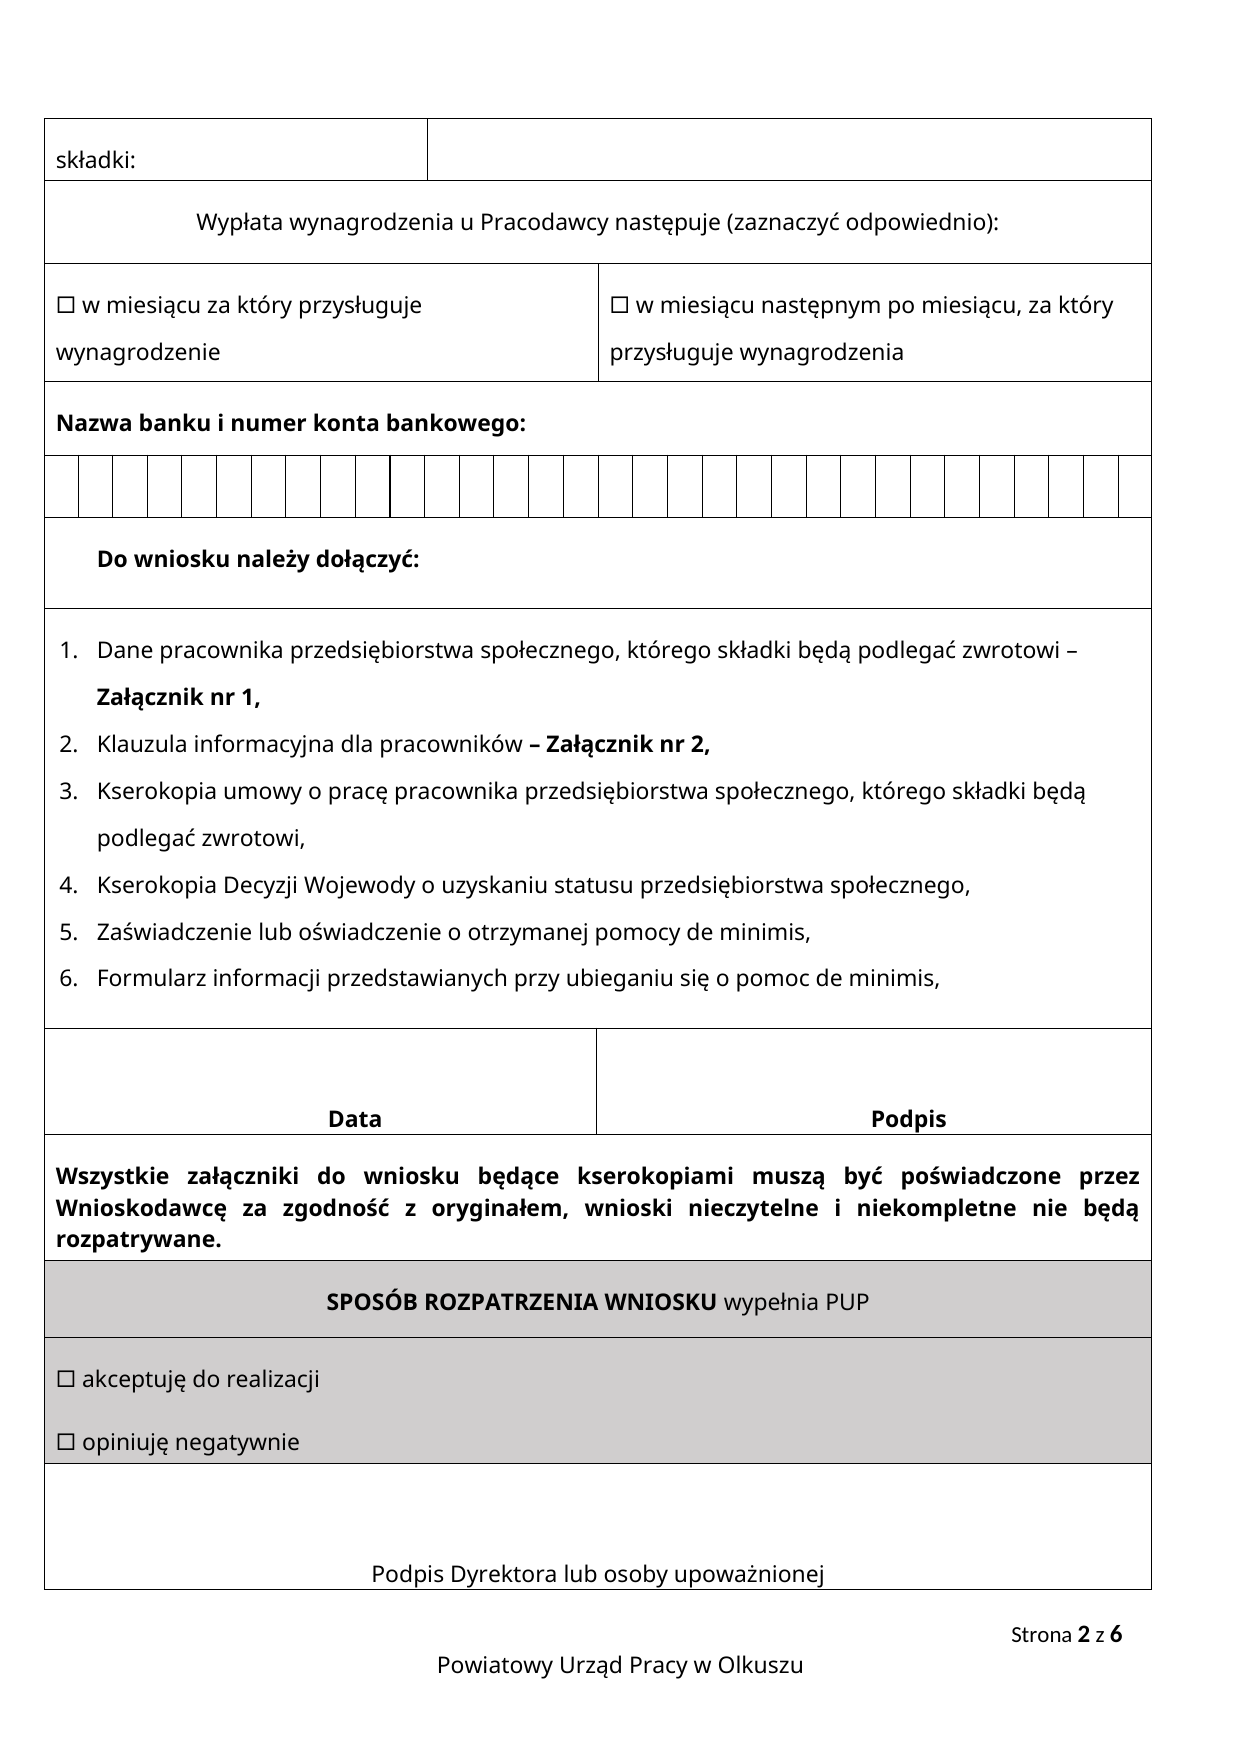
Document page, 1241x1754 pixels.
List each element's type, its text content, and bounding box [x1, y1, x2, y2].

table_cell Podpis [597, 1029, 1151, 1134]
table_cell Wszystkie załączniki do wniosku będące kserokopiami muszą być poświadczone przez Wnioskodawcę za zgodność z oryginałem, wnioski nieczytelne i niekompletne nie będą rozpatrywane. [45, 1135, 1151, 1260]
table_cell w miesiącu następnym po miesiącu, za który przysługuje wynagrodzenia [599, 264, 1151, 381]
table_cell [703, 456, 736, 517]
table_cell Do wniosku należy dołączyć: [45, 518, 1151, 608]
table_cell [148, 456, 181, 517]
table_cell [1119, 456, 1151, 517]
table_cell [807, 456, 840, 517]
table_cell [911, 456, 944, 517]
table_cell Podpis Dyrektora lub osoby upoważnionej [45, 1464, 1151, 1589]
table_cell [1049, 456, 1083, 517]
table_cell [945, 456, 979, 517]
table_cell w miesiącu za który przysługuje wynagrodzenie [45, 264, 598, 381]
table_cell [529, 456, 563, 517]
table_cell [980, 456, 1014, 517]
table_cell [356, 456, 389, 517]
table_cell SPOSÓB ROZPATRZENIA WNIOSKU wypełnia PUP [45, 1261, 1151, 1337]
table_cell [113, 456, 147, 517]
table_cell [45, 119, 427, 180]
table_cell [876, 456, 910, 517]
table_cell Nazwa banku i numer konta bankowego: [45, 382, 1151, 454]
table_cell [425, 456, 459, 517]
table_cell Data [45, 1029, 596, 1134]
table_cell [1015, 456, 1048, 517]
table_cell [633, 456, 667, 517]
table_cell [252, 456, 285, 517]
table_cell Wypłata wynagrodzenia u Pracodawcy następuje (zaznaczyć odpowiednio): [45, 181, 1151, 263]
table_cell [321, 456, 355, 517]
table_cell [737, 456, 771, 517]
table_cell [79, 456, 112, 517]
table_cell [45, 456, 78, 517]
table_cell Dane pracownika przedsiębiorstwa społecznego, którego składki będą podlegać zwrotowi – Załącznik nr 1, Klauzula informacyjna dla pracowników – Załącznik nr 2, Kserokopia umowy o pracę pracownika przedsiębiorstwa społecznego, którego składki będą podlegać zwrotowi, Kserokopia Decyzji Wojewody o uzyskaniu statusu przedsiębiorstwa społecznego, Zaświadczenie lub oświadczenie o otrzymanej pomocy de minimis, Formularz informacji przedstawianych przy ubieganiu się o pomoc de minimis, [45, 609, 1151, 1027]
table_cell [182, 456, 216, 517]
table_cell [460, 456, 493, 517]
table_cell akceptuję do realizacji opiniuję negatywnie [45, 1338, 1151, 1463]
table_cell [599, 456, 632, 517]
table_cell [564, 456, 598, 517]
table_cell [1084, 456, 1118, 517]
table_cell [391, 456, 424, 517]
table_cell [668, 456, 702, 517]
table_cell [428, 119, 1151, 180]
table_cell [841, 456, 875, 517]
table_cell [772, 456, 806, 517]
table_cell [494, 456, 528, 517]
table_cell [217, 456, 251, 517]
table_cell [286, 456, 320, 517]
